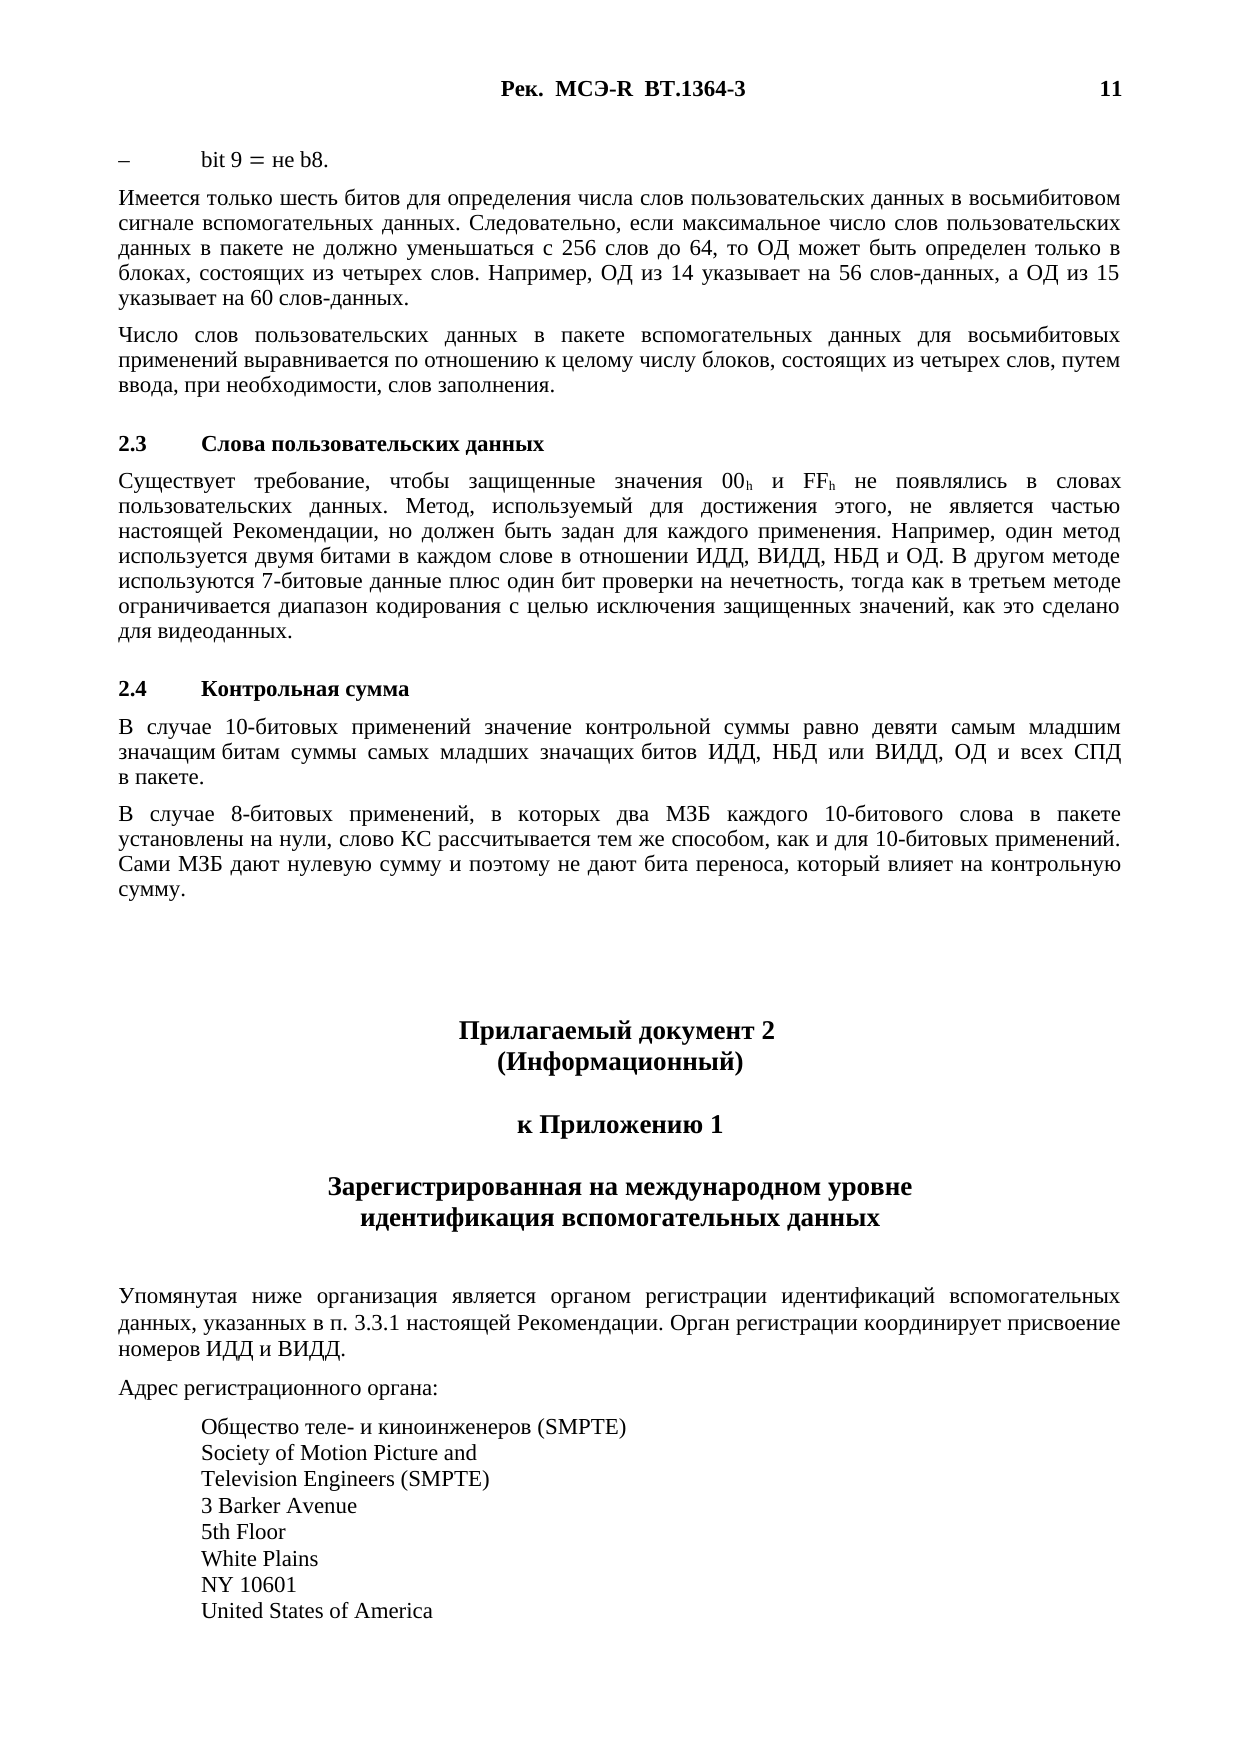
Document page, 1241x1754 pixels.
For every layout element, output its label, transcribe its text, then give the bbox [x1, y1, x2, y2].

title Упомянутая ниже организация является органом регистрации идентификаций вспомогательных данных, указанных в п. 3.3.1 настоящей Рекомендации. Орган регистрации координирует присвоение номеров ИДД и ВИДД. [118, 1282, 1122, 1361]
text Имеется только шесть битов для определения числа слов пользовательских данных в восьмибитовом сигнале вспомогательных данных. Следовательно, если максимальное число слов пользовательских данных в пакете не должно уменьшаться с 256 слов до 64, то ОД может быть определен только в блоках, состоящих из четырех слов. Например, ОД из 14 указывает на 56 слов-данных, а ОД из 15 указывает на 60 слов-данных. [118, 185, 1122, 310]
subtitle 2.3 Слова пользовательских данных [118, 431, 1122, 456]
text В случае 10-битовых применений значение контрольной суммы равно девяти самым младшим значащим битам суммы самых младших значащих битов ИДД, НБД или ВИДД, ОД и всех СПД в пакете. [118, 714, 1122, 789]
title Прилагаемый документ 2 (Информационный) к Приложению 1 Зарегистрированная на международном уровне идентификация вспомогательных данных [118, 1014, 1122, 1232]
text Общество теле- и киноинженеров (SMPTE) Society of Motion Picture and Television Engineers (SMPTE) 3 Barker Avenue 5th Floor White Plains NY 10601 United States of America [118, 1413, 1122, 1624]
text Адрес регистрационного органа: [118, 1374, 1122, 1400]
text – bit 9  не b8. [118, 148, 1122, 173]
subtitle 2.4 Контрольная сумма [118, 677, 1122, 702]
text Существует требование, чтобы защищенные значения 00h и FFh не появлялись в словах пользовательских данных. Метод, используемый для достижения этого, не является частью настоящей Рекомендации, но должен быть задан для каждого применения. Например, один метод используется двумя битами в каждом слове в отношении ИДД, ВИДД, НБД и ОД. В другом методе используются 7-битовые данные плюс один бит проверки на нечетность, тогда как в третьем методе ограничивается диапазон кодирования с целью исключения защищенных значений, как это сделано для видеоданных. [118, 468, 1122, 643]
text Число слов пользовательских данных в пакете вспомогательных данных для восьмибитовых применений выравнивается по отношению к целому числу блоков, состоящих из четырех слов, путем ввода, при необходимости, слов заполнения. [118, 323, 1122, 398]
text В случае 8-битовых применений, в которых два МЗБ каждого 10-битового слова в пакете установлены на нули, слово КС рассчитывается тем же способом, как и для 10-битовых применений. Сами МЗБ дают нулевую сумму и поэтому не дают бита переноса, который влияет на контрольную сумму. [118, 802, 1122, 902]
